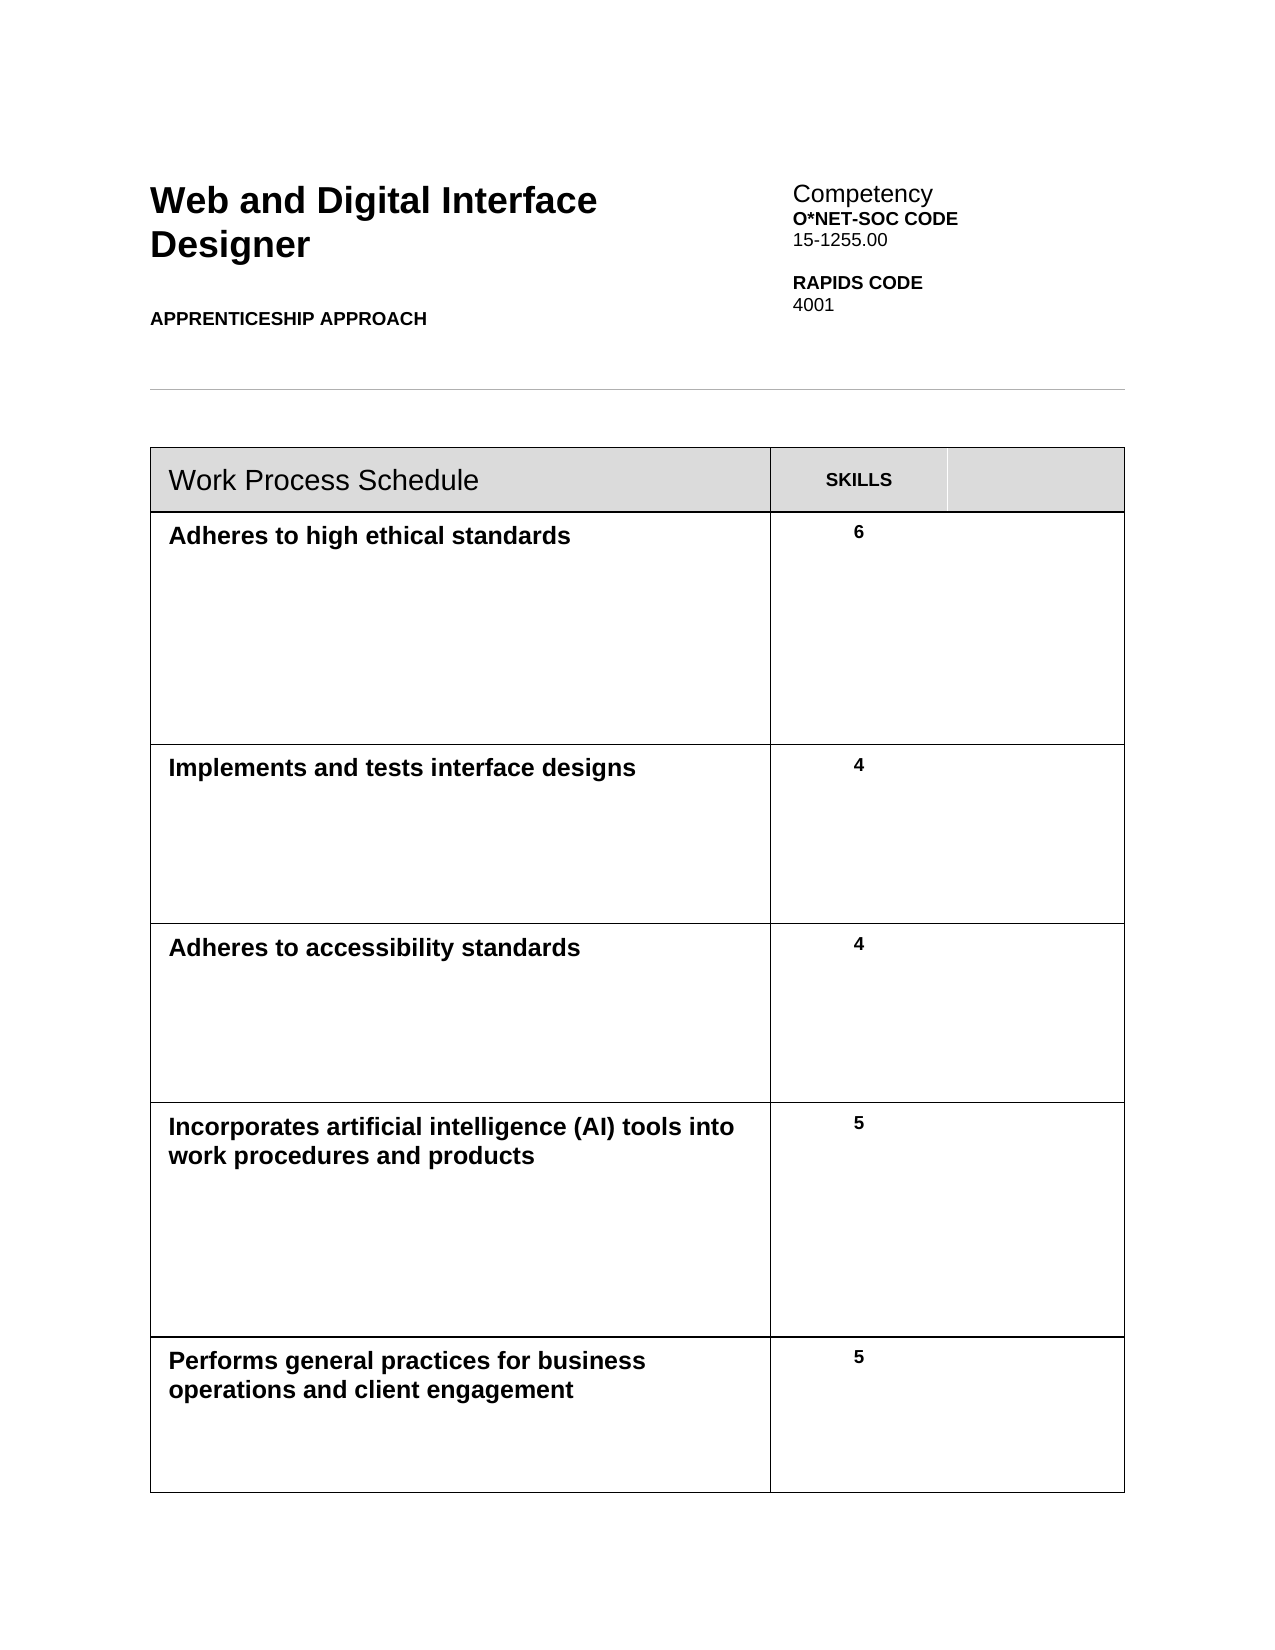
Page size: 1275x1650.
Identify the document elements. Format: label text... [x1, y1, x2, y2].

table_header Work Process Schedule [151, 448, 770, 511]
table_header SKILLS [771, 448, 947, 511]
text 15-1255.00 [793, 229, 1125, 251]
table_cell 6 [771, 513, 947, 743]
text O*NET-SOC CODE [793, 207, 1125, 229]
table_cell Incorporates artificial intelligence (AI) tools into work procedures and products Applies key concepts in AI and creativity studies and their application in creative work Uses AI-assisted design tools in art and design work Uses AI-based image editing to develop and update human-developed products as well as human and AI-generated product drafts Uses AI tools to resolve product challenges Adheres to legal, industry, and employer-based ethical standards in the use of AI-assisted product design [151, 1103, 770, 1336]
table_cell [948, 513, 1124, 743]
table_header [948, 448, 1124, 511]
table_cell Implements and tests interface designs Ensures the design’s functional implementation aligns with prototypes through hands-on testing Collaborates with quality assurance (QA) teams to identify and fix usability issues Performs A/B testing and data analysis to assess user behavior and design impact Uses web analytics tools (e.g., Google Analytics, Hotjar) to gather insights and optimize designs [151, 745, 770, 923]
table_cell 4 [771, 924, 947, 1102]
table_cell Adheres to accessibility standards Designs and implements interfaces that meet Web Content Accessibility Guidelines (WCAG) and other relevant standards Uses accessibility tools (e.g., Web Accessibility Versatile Evaluator (WAVE), axe) to check for compliance and usability Creates alt text for images, keyboard navigation options, and other assistive elements Stays updated on accessibility best practices and incorporates them into all designs [151, 924, 770, 1102]
text 4001 [793, 294, 1125, 315]
table_cell 5 [771, 1103, 947, 1336]
text APPRENTICESHIP APPROACH [150, 308, 719, 330]
table_cell 4 [771, 745, 947, 923]
table_cell [948, 1338, 1124, 1492]
table_cell [948, 1103, 1124, 1336]
text Competency [793, 179, 1125, 207]
table_cell Adheres to high ethical standards Demonstrates understanding of, and adheres to, copyright laws and intellectual property rights Respects client confidentiality and privacy Avoids conflicts of interest and maintains professional boundaries Demonstrates cultural sensitivity and avoids offensive or discriminatory content Prioritizes accessibility and usability in design to ensure inclusivity for all users Cites use of stock images, fonts, AI generated content, and other licensed materials [151, 513, 770, 743]
table_cell [948, 924, 1124, 1102]
table_cell 5 [771, 1338, 947, 1492]
table_cell [948, 745, 1124, 923]
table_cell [151, 1338, 770, 1492]
text RAPIDS CODE [793, 272, 1125, 294]
text Web and Digital Interface Designer [150, 179, 719, 265]
